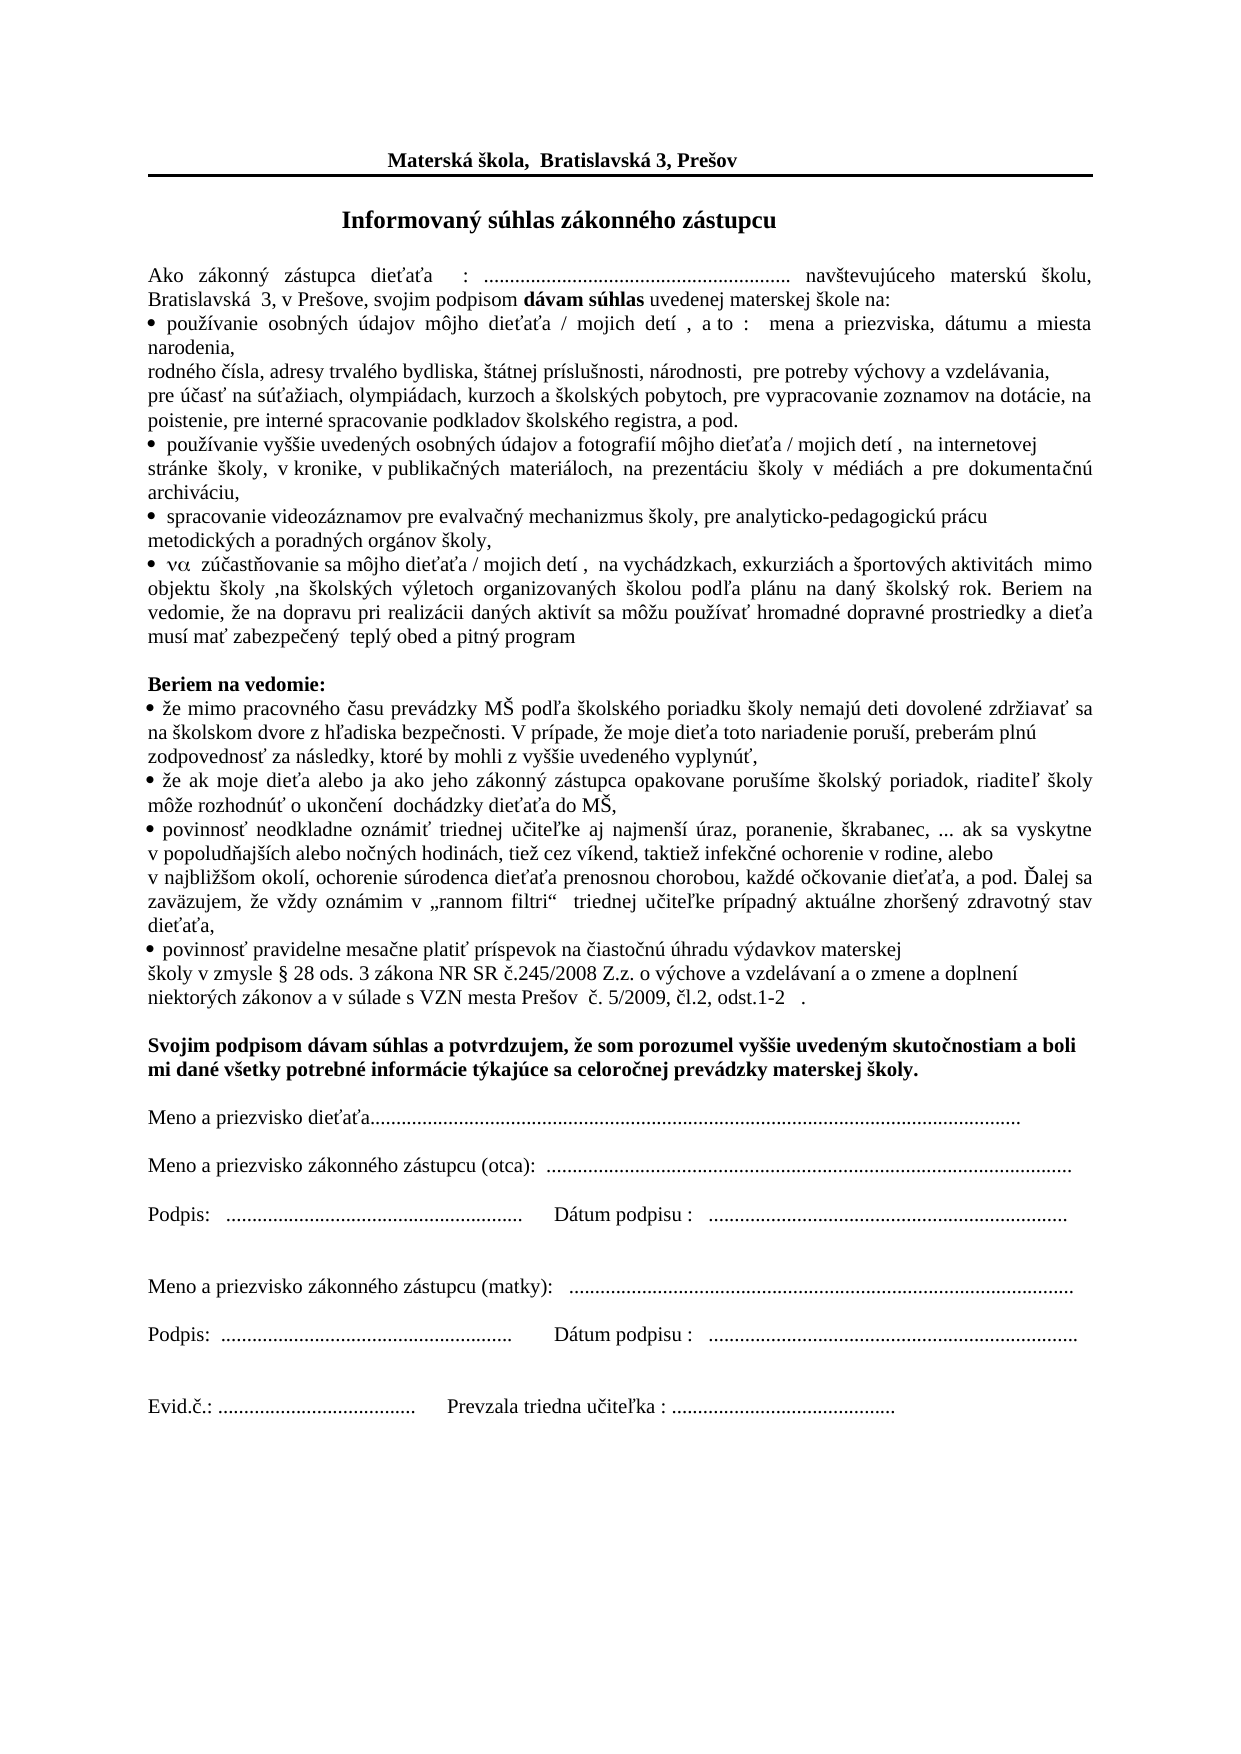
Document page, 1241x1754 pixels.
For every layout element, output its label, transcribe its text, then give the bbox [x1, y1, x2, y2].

text Evid.č.: ...................................... Prevzala triedna učiteľka : ........................................... [148, 1394, 1093, 1418]
text zodpovednosť za následky, ktoré by mohli z vyššie uvedeného vyplynúť, [148, 744, 1093, 768]
text spracovanie videozáznamov pre evalvačný mechanizmus školy, pre analyticko-pedagogickú prácu [148, 504, 1093, 528]
text mi dané všetky potrebné informácie týkajúce sa celoročnej prevádzky materskej školy. [148, 1057, 1093, 1081]
list že ak moje dieťa alebo ja ako jeho zákonný zástupca opakovane porušíme školský poriadok, riaditeľ školy môže rozhodnúť o ukončení dochádzky dieťaťa do MŠ, [146, 768, 1093, 817]
text zúčastňovanie sa môjho dieťaťa / mojich detí , na vychádzkach, exkurziách a športových aktivitách mimo objektu školy ,na školských výletoch organizovaných školou podľa plánu na daný školský rok. Beriem na vedomie, že na dopravu pri realizácii daných aktivít sa môžu používať hromadné dopravné prostriedky a dieťa musí mať zabezpečený teplý obed a pitný program [148, 552, 1093, 648]
text niektorých zákonov a v súlade s VZN mesta Prešov č. 5/2009, čl.2, odst.1-2 . [148, 985, 1093, 1009]
text Svojim podpisom dávam súhlas a potvrdzujem, že som porozumel vyššie uvedeným skutočnostiam a boli [148, 1033, 1093, 1057]
text Podpis: ......................................................... Dátum podpisu : ..................................................................... [148, 1202, 1093, 1226]
text Meno a priezvisko zákonného zástupcu (matky): ................................................................................................. [148, 1274, 1093, 1298]
list povinnosť neodkladne oznámiť triednej učiteľke aj najmenší úraz, poranenie, škrabanec, ... ak sa vyskytne v popoludňajších alebo nočných hodinách, tiež cez víkend, taktiež infekčné ochorenie v rodine, alebo [146, 817, 1093, 865]
text Materská škola, Bratislavská 3, Prešov [148, 148, 1093, 174]
text v najbližšom okolí, ochorenie súrodenca dieťaťa prenosnou chorobou, každé očkovanie dieťaťa, a pod. Ďalej sa zaväzujem, že vždy oznámim v „rannom filtri“ triednej učiteľke prípadný aktuálne zhoršený zdravotný stav dieťaťa, [148, 865, 1093, 937]
text Podpis: ........................................................ Dátum podpisu : ....................................................................... [148, 1322, 1093, 1346]
text používanie osobných údajov môjho dieťaťa / mojich detí , a to : mena a priezviska, dátumu a miesta narodenia, [148, 311, 1093, 359]
list povinnosť pravidelne mesačne platiť príspevok na čiastočnú úhradu výdavkov materskej [146, 937, 1093, 961]
text Ako zákonný zástupca dieťaťa : ........................................................... navštevujúceho materskú školu, Bratislavská 3, v Prešove, svojim podpisom dávam súhlas uvedenej materskej škole na: [148, 263, 1093, 311]
text Meno a priezvisko zákonného zástupcu (otca): ..................................................................................................... [148, 1153, 1093, 1177]
text pre účasť na súťažiach, olympiádach, kurzoch a školských pobytoch, pre vypracovanie zoznamov na dotácie, na poistenie, pre interné spracovanie podkladov školského registra, a pod. [148, 383, 1093, 432]
text Informovaný súhlas zákonného zástupcu [148, 206, 1093, 234]
text Meno a priezvisko dieťaťa............................................................................................................................. [148, 1105, 1093, 1129]
list že mimo pracovného času prevádzky MŠ podľa školského poriadku školy nemajú deti dovolené zdržiavať sa na školskom dvore z hľadiska bezpečnosti. V prípade, že moje dieťa toto nariadenie poruší, preberám plnú [146, 696, 1093, 744]
text metodických a poradných orgánov školy, [148, 528, 1093, 552]
text školy v zmysle § 28 ods. 3 zákona NR SR č.245/2008 Z.z. o výchove a vzdelávaní a o zmene a doplnení [148, 961, 1093, 985]
text rodného čísla, adresy trvalého bydliska, štátnej príslušnosti, národnosti, pre potreby výchovy a vzdelávania, [148, 359, 1093, 383]
text používanie vyššie uvedených osobných údajov a fotografií môjho dieťaťa / mojich detí , na internetovej [148, 432, 1093, 456]
text stránke školy, v kronike, v publikačných materiáloch, na prezentáciu školy v médiách a pre dokumentačnú archiváciu, [148, 456, 1093, 504]
text Beriem na vedomie: [148, 672, 1093, 696]
